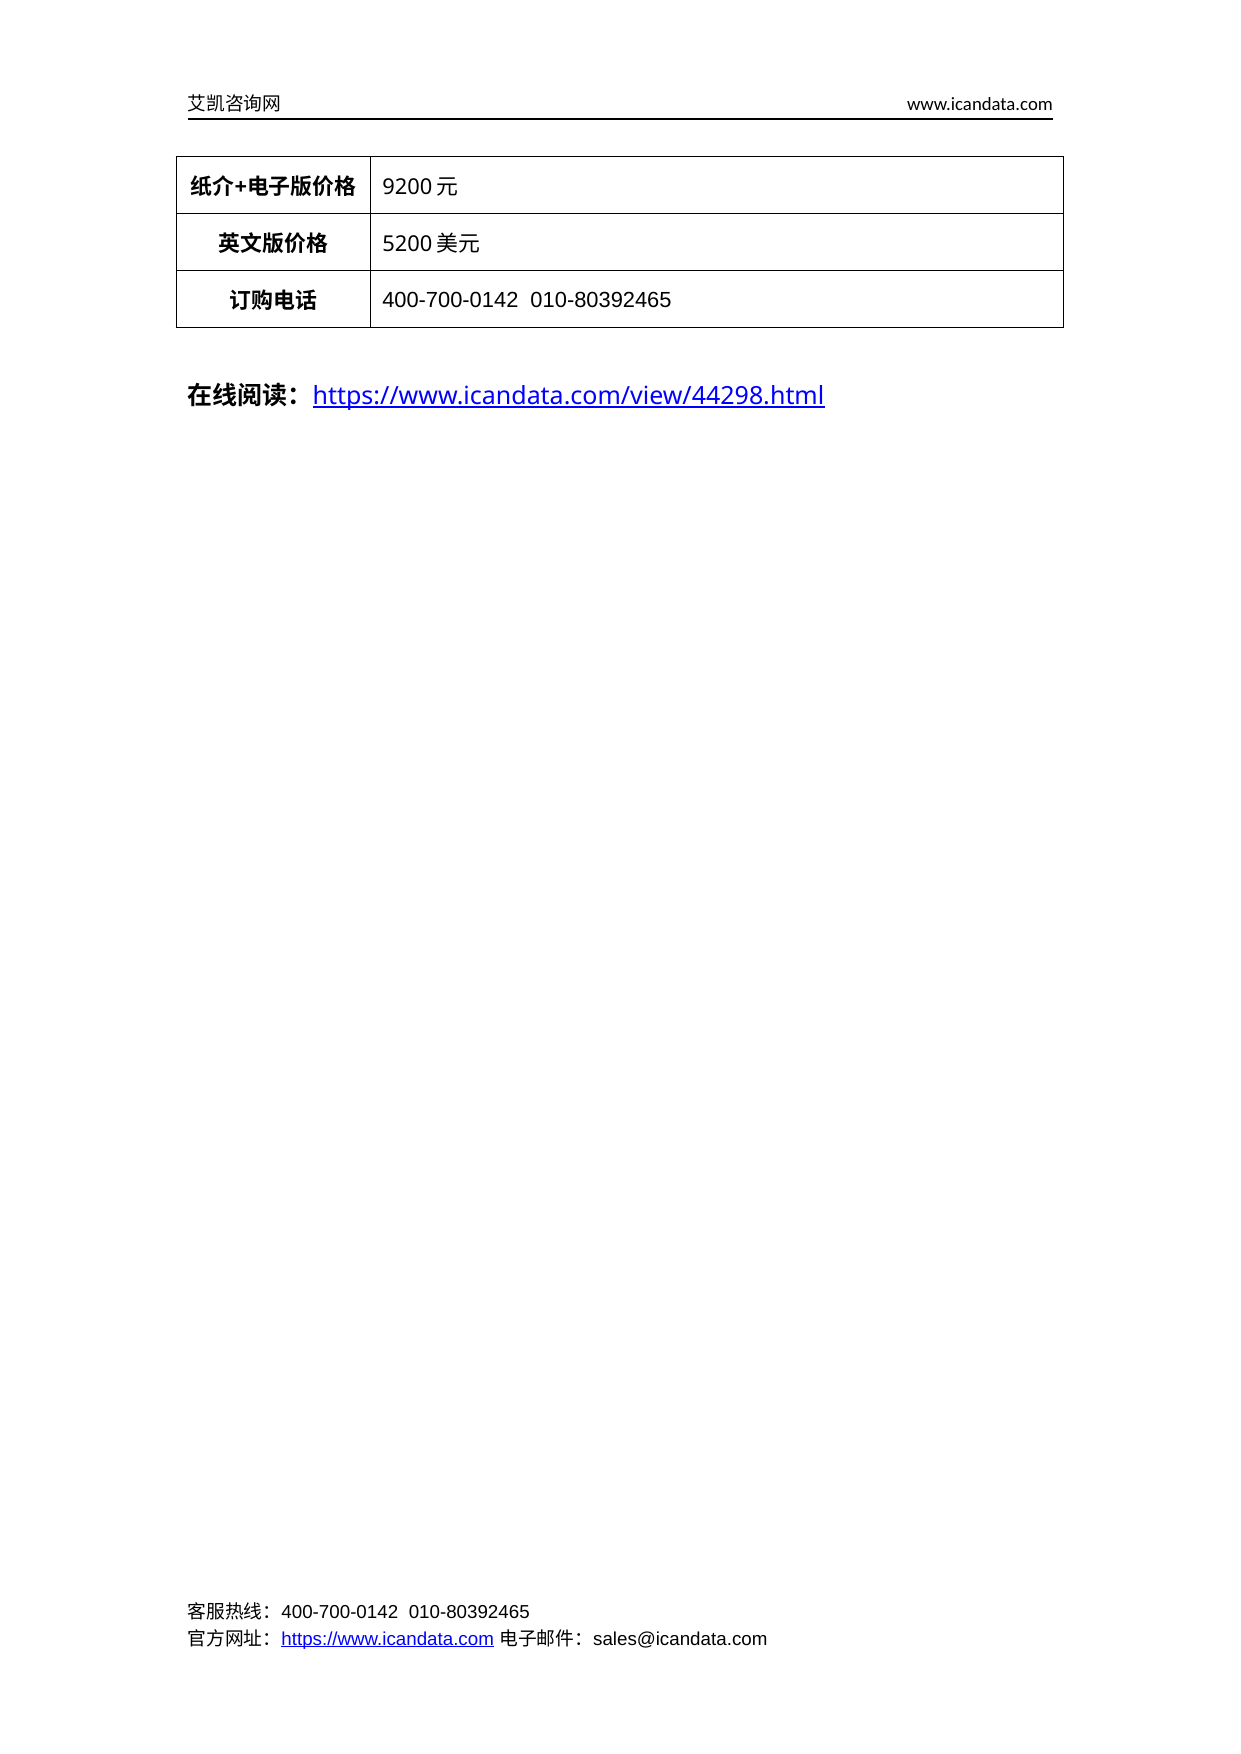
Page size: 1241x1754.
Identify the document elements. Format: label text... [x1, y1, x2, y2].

table_cell 5200美元 [371, 214, 1063, 270]
table_cell 纸介+电子版价格 [177, 157, 370, 213]
table_cell 9200元 [371, 157, 1063, 213]
table_cell 订购电话 [177, 271, 370, 327]
text 在线阅读：https://www.icandata.com/view/44298.html [187, 361, 1053, 426]
table_cell 英文版价格 [177, 214, 370, 270]
table_cell 400-700-0142 010-80392465 [371, 271, 1063, 327]
